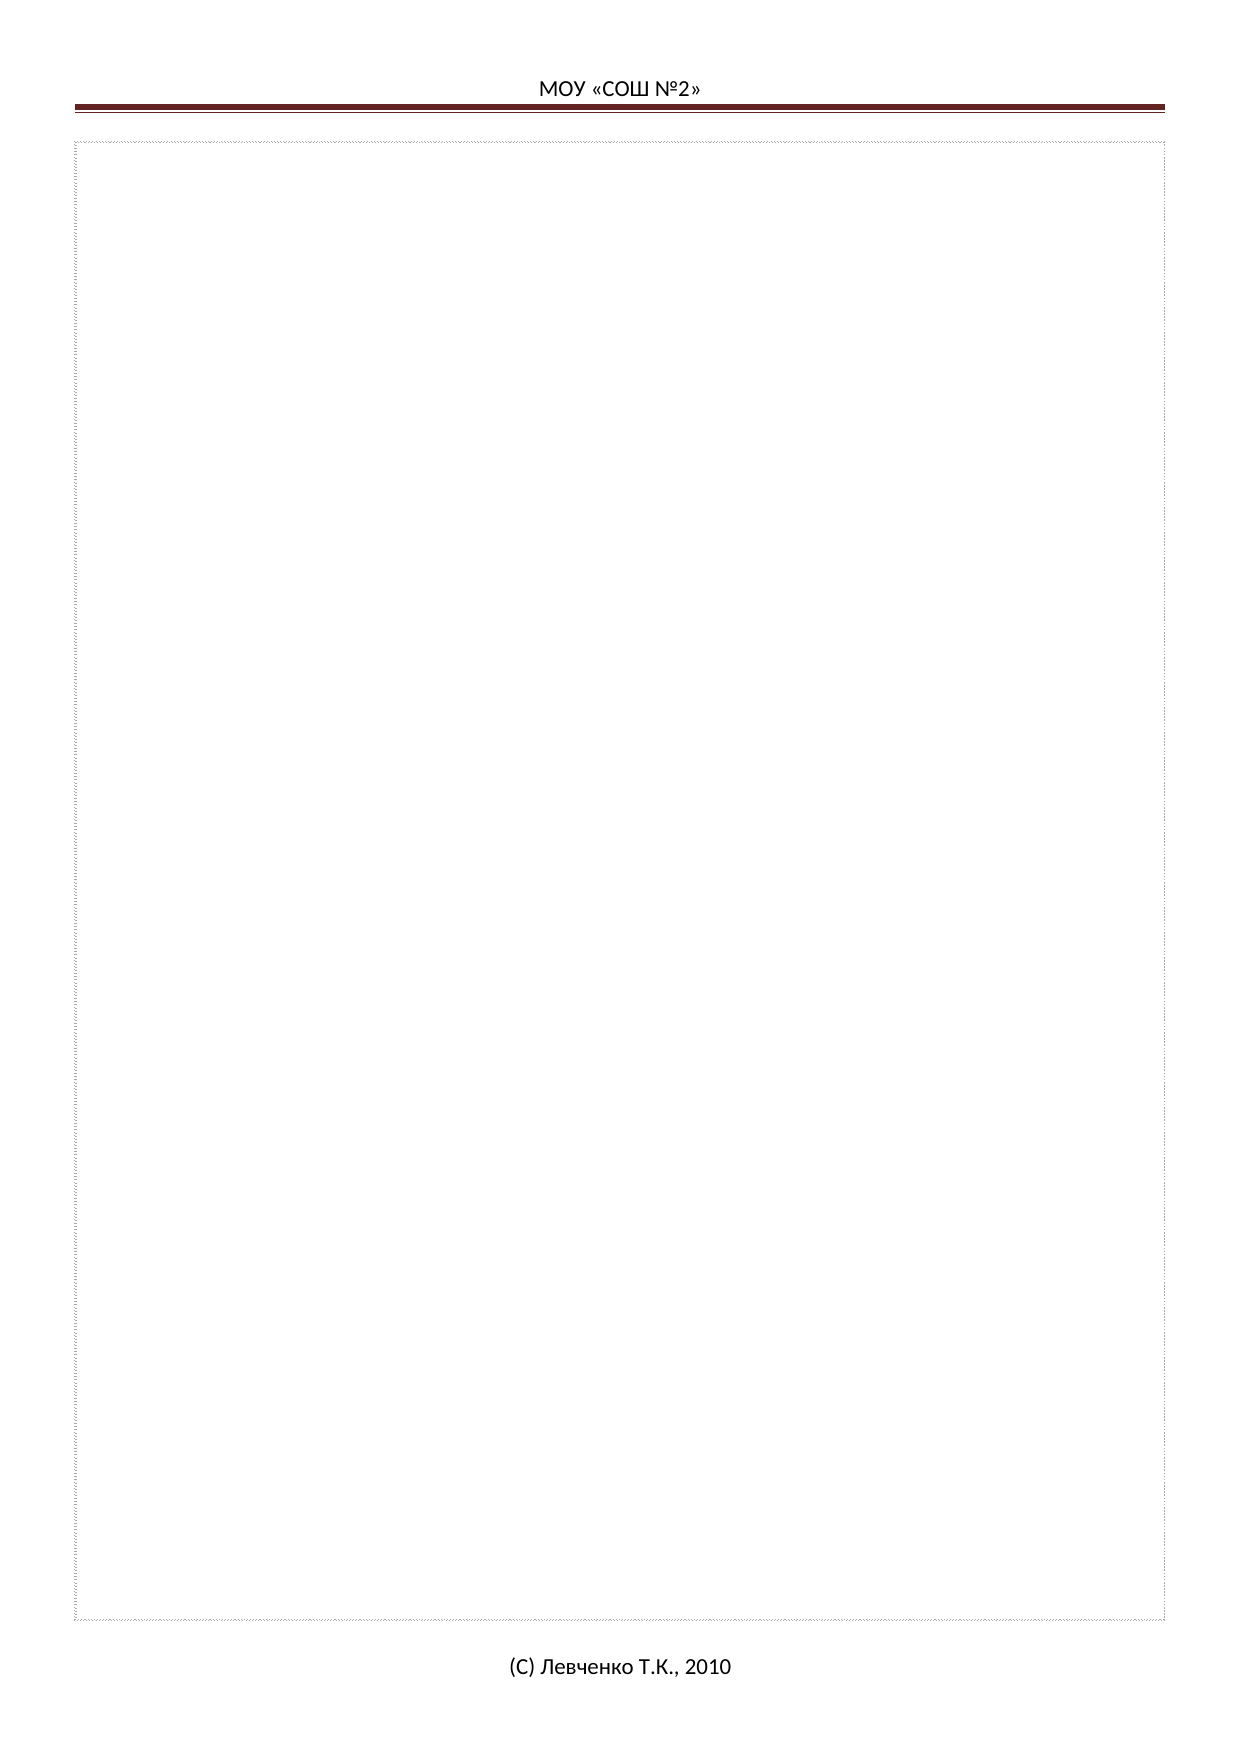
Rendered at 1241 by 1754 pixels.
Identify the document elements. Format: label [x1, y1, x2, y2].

table_header [74, 141, 1164, 1619]
